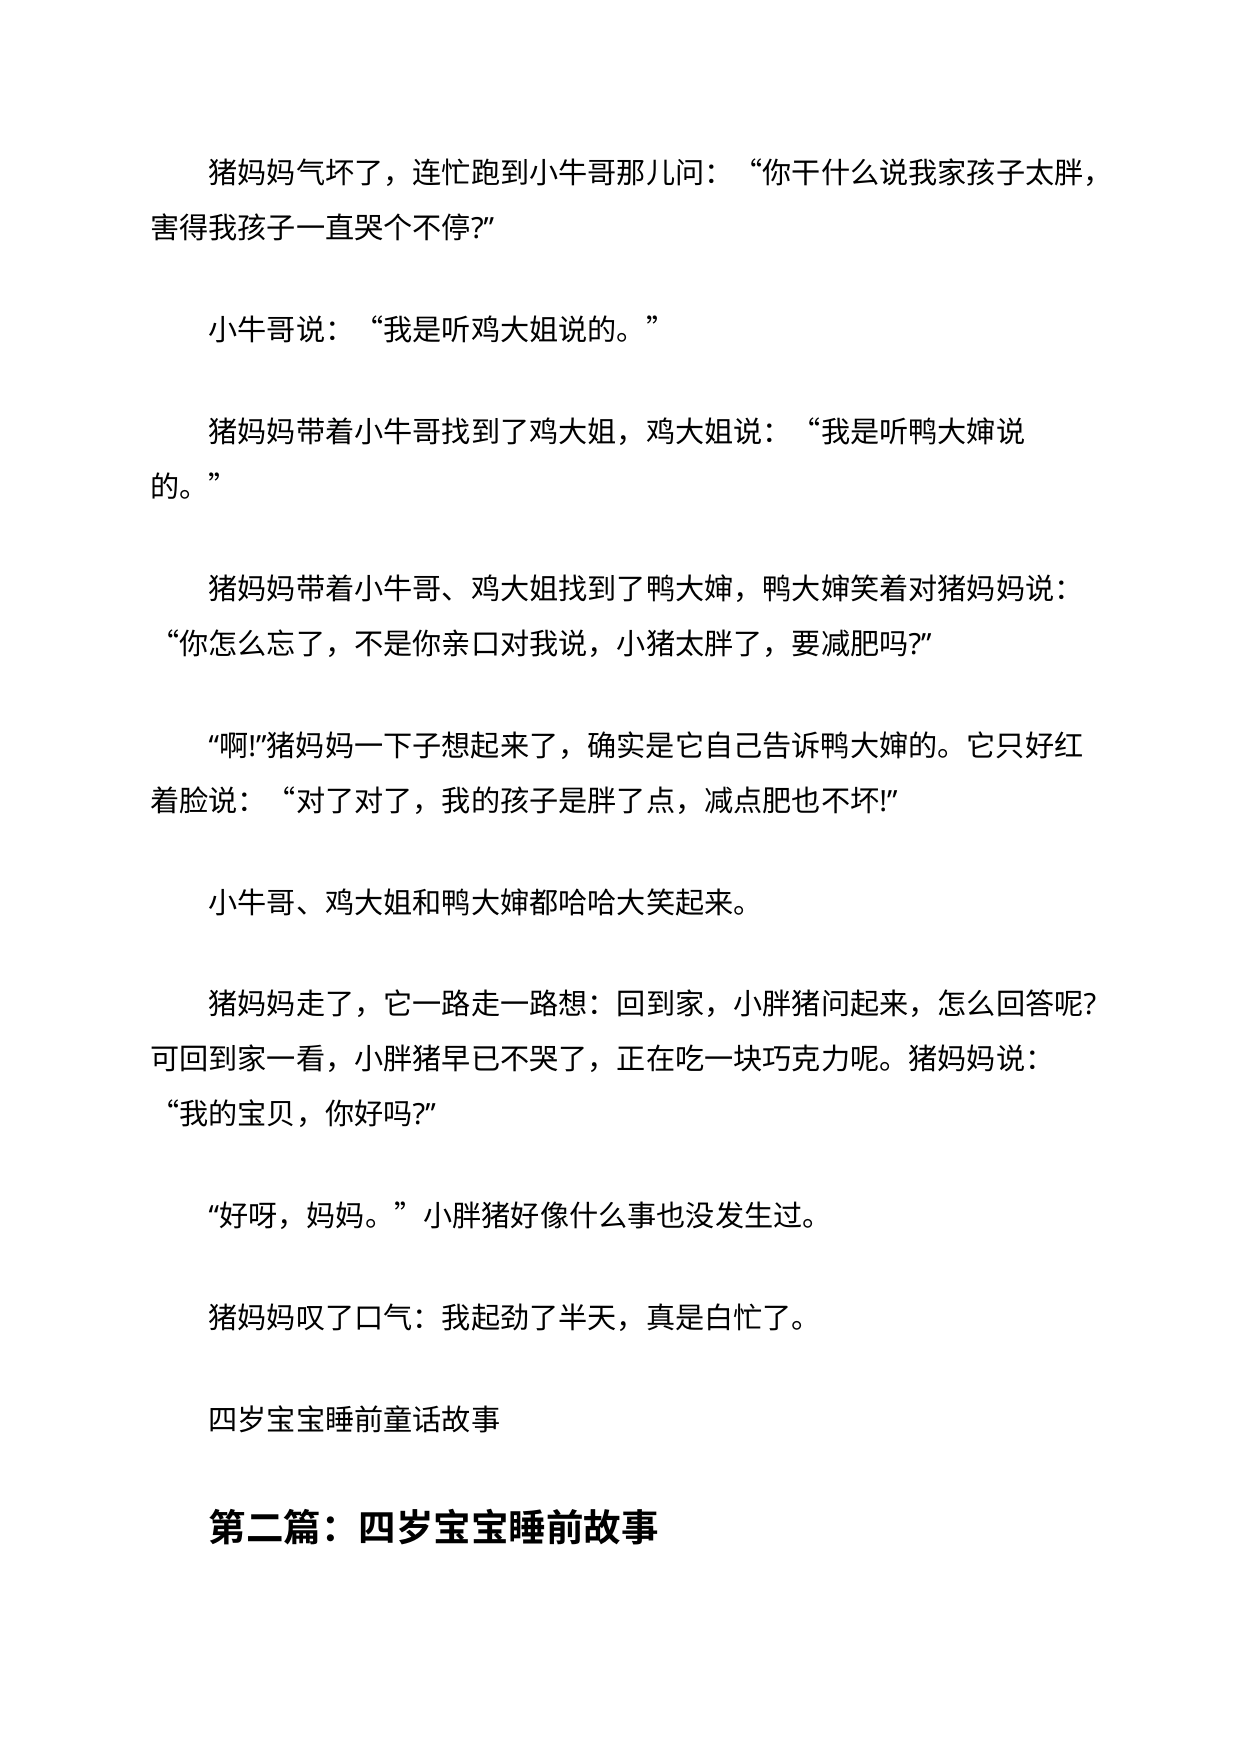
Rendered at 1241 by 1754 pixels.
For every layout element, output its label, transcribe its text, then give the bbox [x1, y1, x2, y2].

text 猪妈妈带着小牛哥、鸡大姐找到了鸭大婶，鸭大婶笑着对猪妈妈说：“你怎么忘了，不是你亲口对我说，小猪太胖了，要减肥吗?” [150, 565, 1090, 663]
text “好呀，妈妈。”小胖猪好像什么事也没发生过。 [150, 1193, 1090, 1235]
text 猪妈妈叹了口气：我起劲了半天，真是白忙了。 [150, 1295, 1090, 1337]
text 四岁宝宝睡前童话故事 [150, 1397, 1090, 1439]
text 第二篇：四岁宝宝睡前故事 [150, 1498, 1090, 1553]
text 猪妈妈带着小牛哥找到了鸡大姐，鸡大姐说：“我是听鸭大婶说的。” [150, 409, 1090, 506]
text 小牛哥说：“我是听鸡大姐说的。” [150, 307, 1090, 349]
text 猪妈妈气坏了，连忙跑到小牛哥那儿问：“你干什么说我家孩子太胖，害得我孩子一直哭个不停?” [150, 150, 1090, 247]
text “啊!”猪妈妈一下子想起来了，确实是它自己告诉鸭大婶的。它只好红着脸说：“对了对了，我的孩子是胖了点，减点肥也不坏!” [150, 722, 1090, 819]
text 猪妈妈走了，它一路走一路想：回到家，小胖猪问起来，怎么回答呢?可回到家一看，小胖猪早已不哭了，正在吃一块巧克力呢。猪妈妈说：“我的宝贝，你好吗?” [150, 981, 1090, 1133]
text 小牛哥、鸡大姐和鸭大婶都哈哈大笑起来。 [150, 879, 1090, 921]
